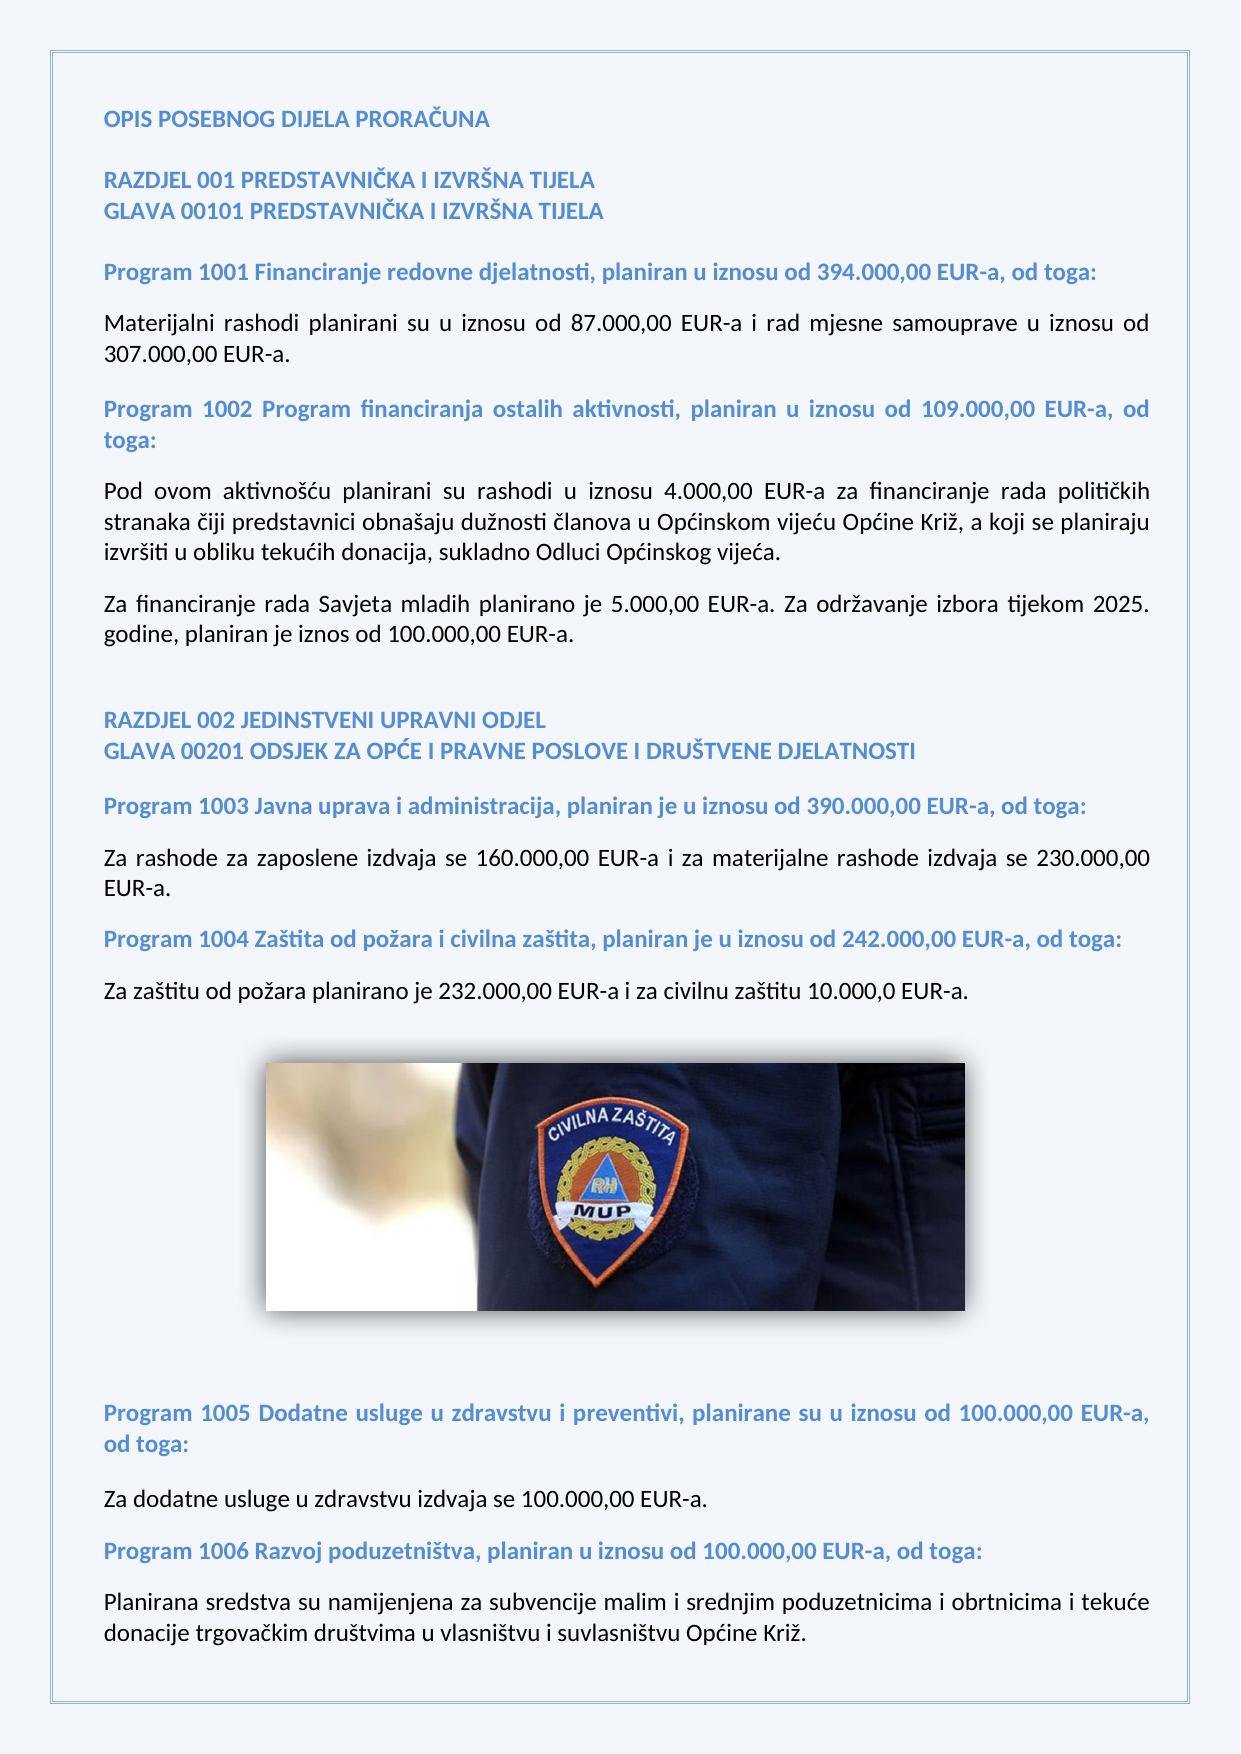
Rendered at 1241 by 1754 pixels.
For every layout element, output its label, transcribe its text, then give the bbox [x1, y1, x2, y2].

text Program 1004 Zaštita od požara i civilna zaštita, planiran je u iznosu od 242.000,00 EUR-a, od toga: [103, 923, 1152, 954]
text Pod ovom aktivnošću planirani su rashodi u iznosu 4.000,00 EUR-a za financiranje rada političkih stranaka čiji predstavnici obnašaju dužnosti članova u Općinskom vijeću Općine Križ, a koji se planiraju izvršiti u obliku tekućih donacija, sukladno Odluci Općinskog vijeća. [103, 475, 1152, 567]
text RAZDJEL 002 JEDINSTVENI UPRAVNI ODJEL GLAVA 00201 ODSJEK ZA OPĆE I PRAVNE POSLOVE I DRUŠTVENE DJELATNOSTI [103, 674, 1152, 765]
text Program 1006 Razvoj poduzetništva, planiran u iznosu od 100.000,00 EUR-a, od toga: [103, 1535, 1152, 1566]
text Materijalni rashodi planirani su u iznosu od 87.000,00 EUR-a i rad mjesne samouprave u iznosu od 307.000,00 EUR-a. [103, 307, 1152, 368]
text Za rashode za zaposlene izdvaja se 160.000,00 EUR-a i za materijalne rashode izdvaja se 230.000,00 EUR-a. [103, 842, 1152, 903]
text Program 1003 Javna uprava i administracija, planiran je u iznosu od 390.000,00 EUR-a, od toga: [103, 790, 1152, 821]
text Planirana sredstva su namijenjena za subvencije malim i srednjim poduzetnicima i obrtnicima i tekuće donacije trgovačkim društvima u vlasništvu i suvlasništvu Općine Križ. [103, 1586, 1152, 1647]
text Program 1001 Financiranje redovne djelatnosti, planiran u iznosu od 394.000,00 EUR-a, od toga: [103, 256, 1152, 287]
text Za zaštitu od požara planirano je 232.000,00 EUR-a i za civilnu zaštitu 10.000,0 EUR-a. [103, 975, 1152, 1005]
text OPIS POSEBNOG DIJELA PRORAČUNA [103, 103, 1152, 134]
text Program 1002 Program financiranja ostalih aktivnosti, planiran u iznosu od 109.000,00 EUR-a, od toga: [103, 393, 1152, 454]
text Program 1005 Dodatne usluge u zdravstvu i preventivi, planirane su u iznosu od 100.000,00 EUR-a, od toga: [103, 1398, 1152, 1459]
text Za financiranje rada Savjeta mladih planirano je 5.000,00 EUR-a. Za održavanje izbora tijekom 2025. godine, planiran je iznos od 100.000,00 EUR-a. [103, 588, 1152, 649]
picture [266, 1063, 965, 1311]
text GLAVA 00101 PREDSTAVNIČKA I IZVRŠNA TIJELA [103, 195, 1152, 226]
text Za dodatne usluge u zdravstvu izdvaja se 100.000,00 EUR-a. [103, 1484, 1152, 1514]
text RAZDJEL 001 PREDSTAVNIČKA I IZVRŠNA TIJELA [103, 164, 1152, 195]
